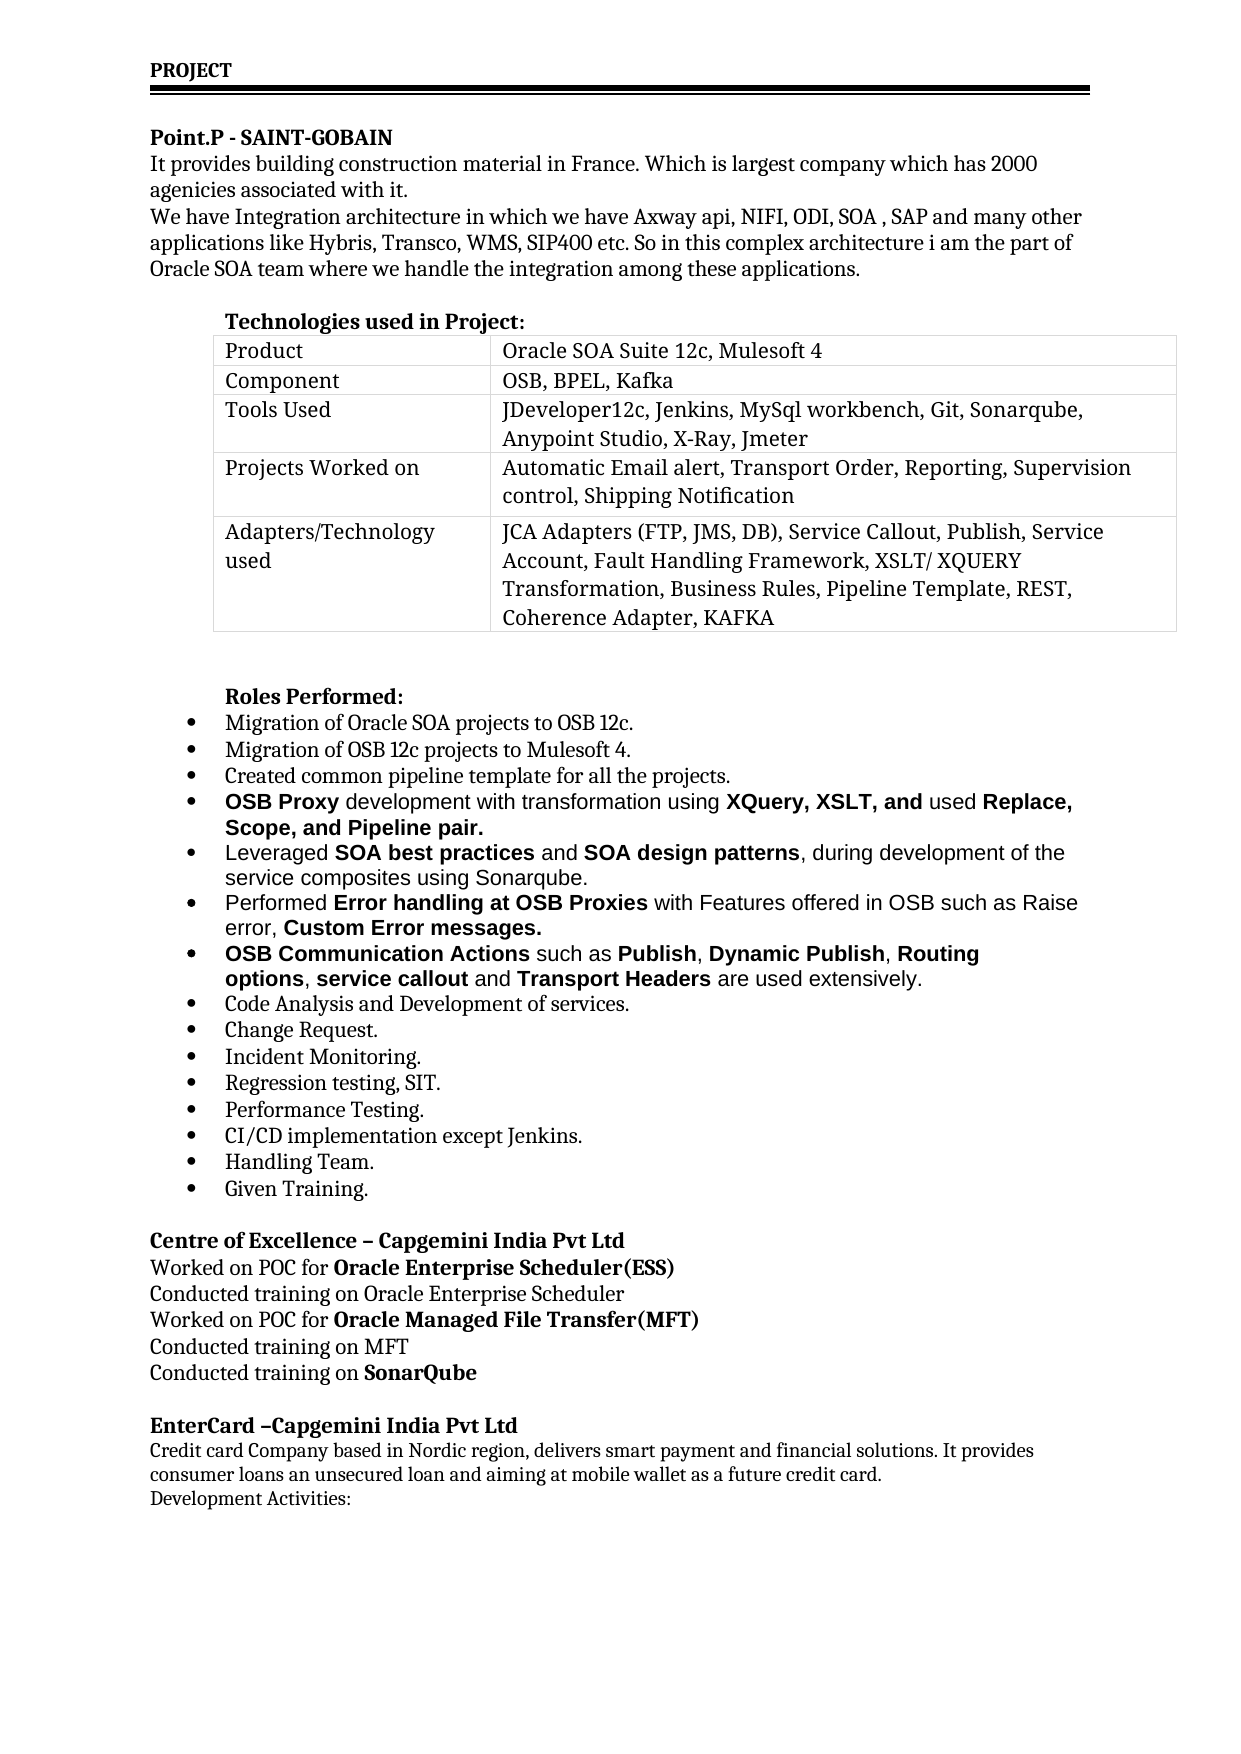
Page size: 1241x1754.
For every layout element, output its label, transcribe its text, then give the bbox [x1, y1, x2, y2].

text Point.P - SAINT-GOBAIN [150, 124, 1090, 151]
text Roles Performed: [150, 684, 1090, 710]
list Regression testing, SIT. [187, 1070, 1090, 1096]
list Leveraged SOA best practices and SOA design patterns, during development of the service composites using Sonarqube. [187, 840, 1090, 890]
text Worked on POC for Oracle Managed File Transfer(MFT) [150, 1307, 1090, 1333]
list Migration of Oracle SOA projects to OSB 12c. [187, 710, 1090, 736]
text Technologies used in Project: [150, 309, 1090, 335]
text PRoject [150, 59, 1090, 85]
text It provides building construction material in France. Which is largest company which has 2000 agenicies associated with it. [150, 151, 1090, 203]
text Conducted training on Oracle Enterprise Scheduler [150, 1281, 1090, 1307]
list Performance Testing. [187, 1096, 1090, 1123]
list Given Training. [187, 1175, 1090, 1202]
table_cell JCA Adapters (FTP, JMS, DB), Service Callout, Publish, Service Account, Fault Handling Framework, XSLT/ XQUERY Transformation, Business Rules, Pipeline Template, REST, Coherence Adapter, KAFKA [491, 517, 1176, 631]
text EnterCard –Capgemini India Pvt Ltd [150, 1413, 1090, 1439]
text Worked on POC for Oracle Enterprise Scheduler(ESS) [150, 1254, 1090, 1281]
list Change Request. [187, 1017, 1090, 1044]
list Handling Team. [187, 1149, 1090, 1175]
list OSB Communication Actions such as Publish, Dynamic Publish, Routing options, service callout and Transport Headers are used extensively. [187, 941, 1090, 991]
list Created common pipeline template for all the projects. [187, 763, 1090, 789]
list OSB Proxy development with transformation using XQuery, XSLT, and used Replace, Scope, and Pipeline pair. [187, 789, 1090, 840]
table_header Oracle SOA Suite 12c, Mulesoft 4 [491, 336, 1176, 365]
text Development Activities: [150, 1487, 1090, 1511]
list CI/CD implementation except Jenkins. [187, 1123, 1090, 1149]
table_cell JDeveloper12c, Jenkins, MySql workbench, Git, Sonarqube, Anypoint Studio, X-Ray, Jmeter [491, 395, 1176, 452]
table_cell Automatic Email alert, Transport Order, Reporting, Supervision control, Shipping Notification [491, 453, 1176, 516]
list Code Analysis and Development of services. [187, 991, 1090, 1017]
table_cell Projects Worked on [214, 453, 490, 516]
text Conducted training on MFT [150, 1333, 1090, 1360]
text We have Integration architecture in which we have Axway api, NIFI, ODI, SOA , SAP and many other applications like Hybris, Transco, WMS, SIP400 etc. So in this complex architecture i am the part of Oracle SOA team where we handle the integration among these applications. [150, 203, 1090, 283]
list Incident Monitoring. [187, 1044, 1090, 1070]
table_cell Component [214, 366, 490, 394]
table_cell Adapters/Technology used [214, 517, 490, 631]
text Conducted training on SonarQube [150, 1360, 1090, 1386]
table_cell Tools Used [214, 395, 490, 452]
table_header Product [214, 336, 490, 365]
list Performed Error handling at OSB Proxies with Features offered in OSB such as Raise error, Custom Error messages. [187, 890, 1090, 941]
table_cell OSB, BPEL, Kafka [491, 366, 1176, 394]
text Centre of Excellence – Capgemini India Pvt Ltd [150, 1228, 1090, 1254]
text Credit card Company based in Nordic region, delivers smart payment and financial solutions. It provides consumer loans an unsecured loan and aiming at mobile wallet as a future credit card. [150, 1439, 1090, 1487]
list Migration of OSB 12c projects to Mulesoft 4. [187, 736, 1090, 763]
